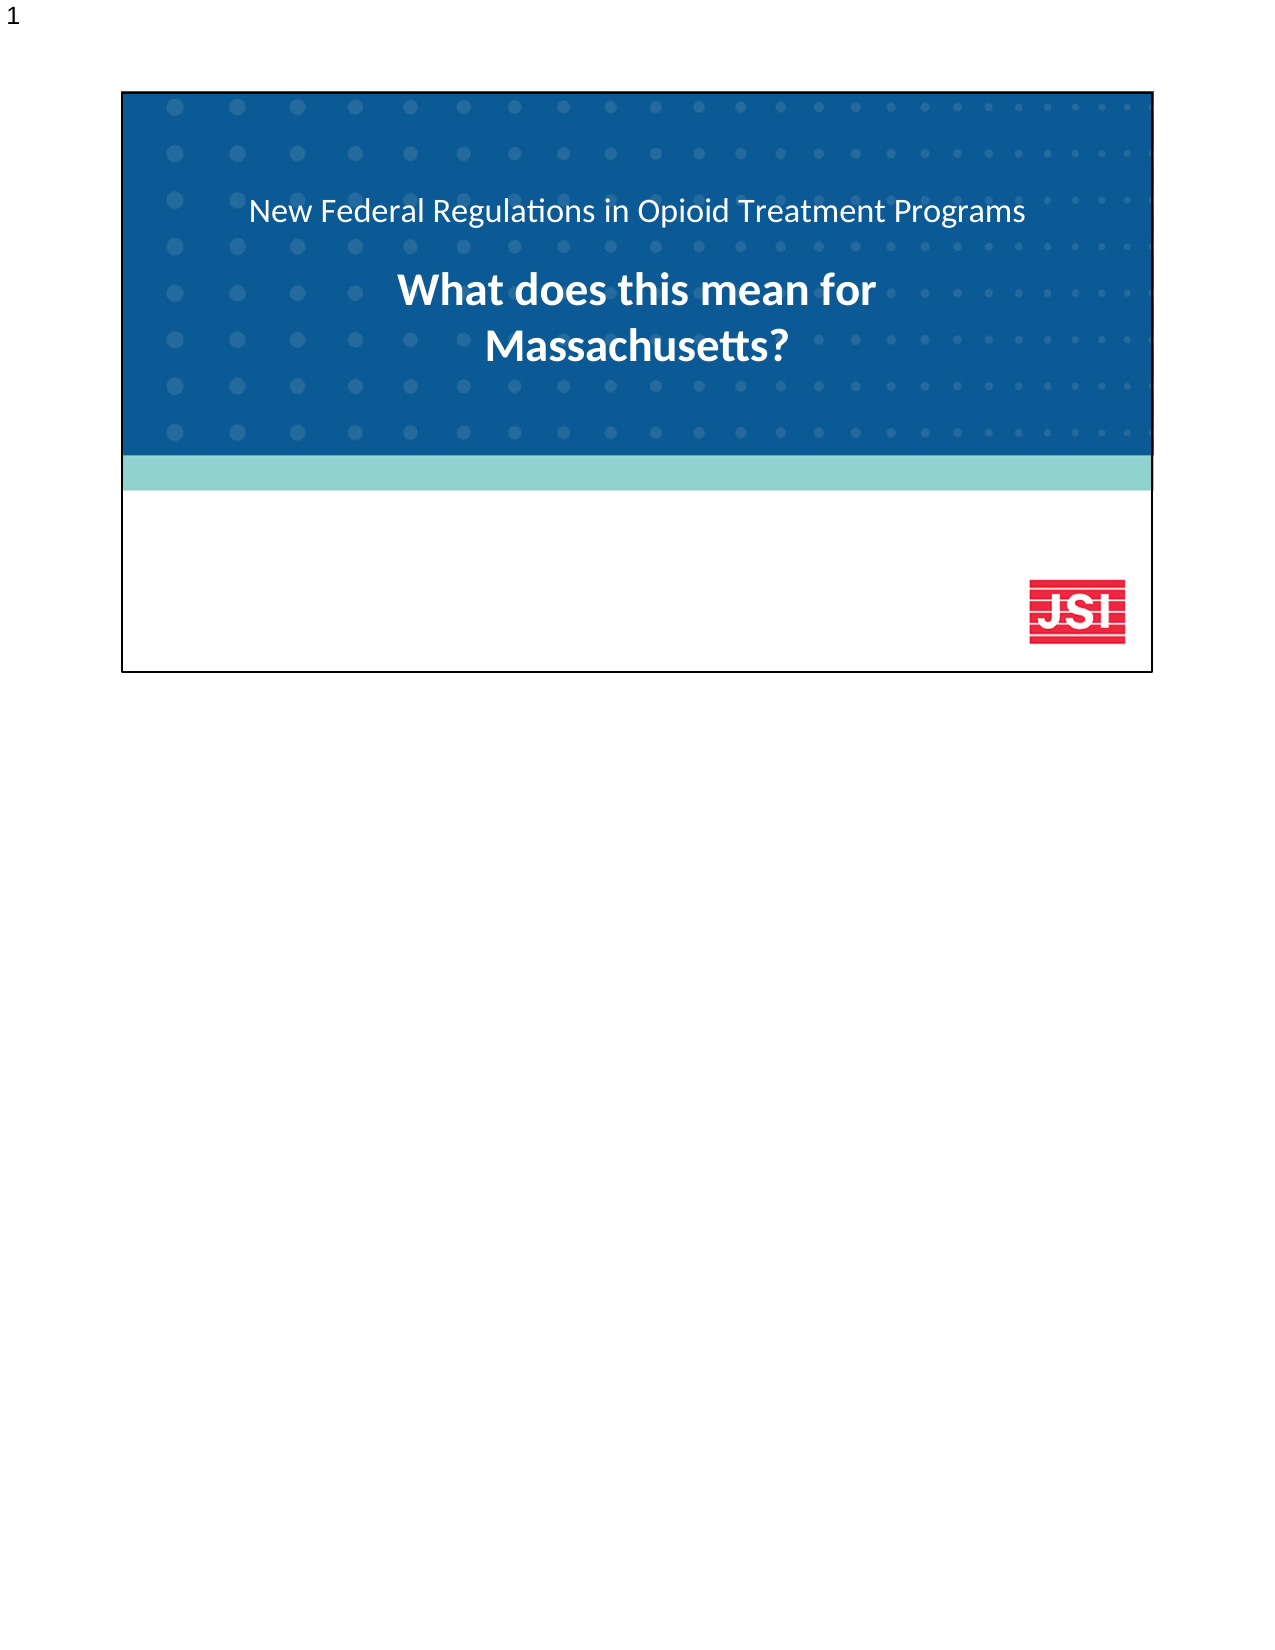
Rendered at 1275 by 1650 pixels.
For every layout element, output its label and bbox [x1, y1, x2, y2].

picture [121, 91, 1154, 491]
picture [123, 94, 1151, 491]
picture [1007, 557, 1147, 666]
